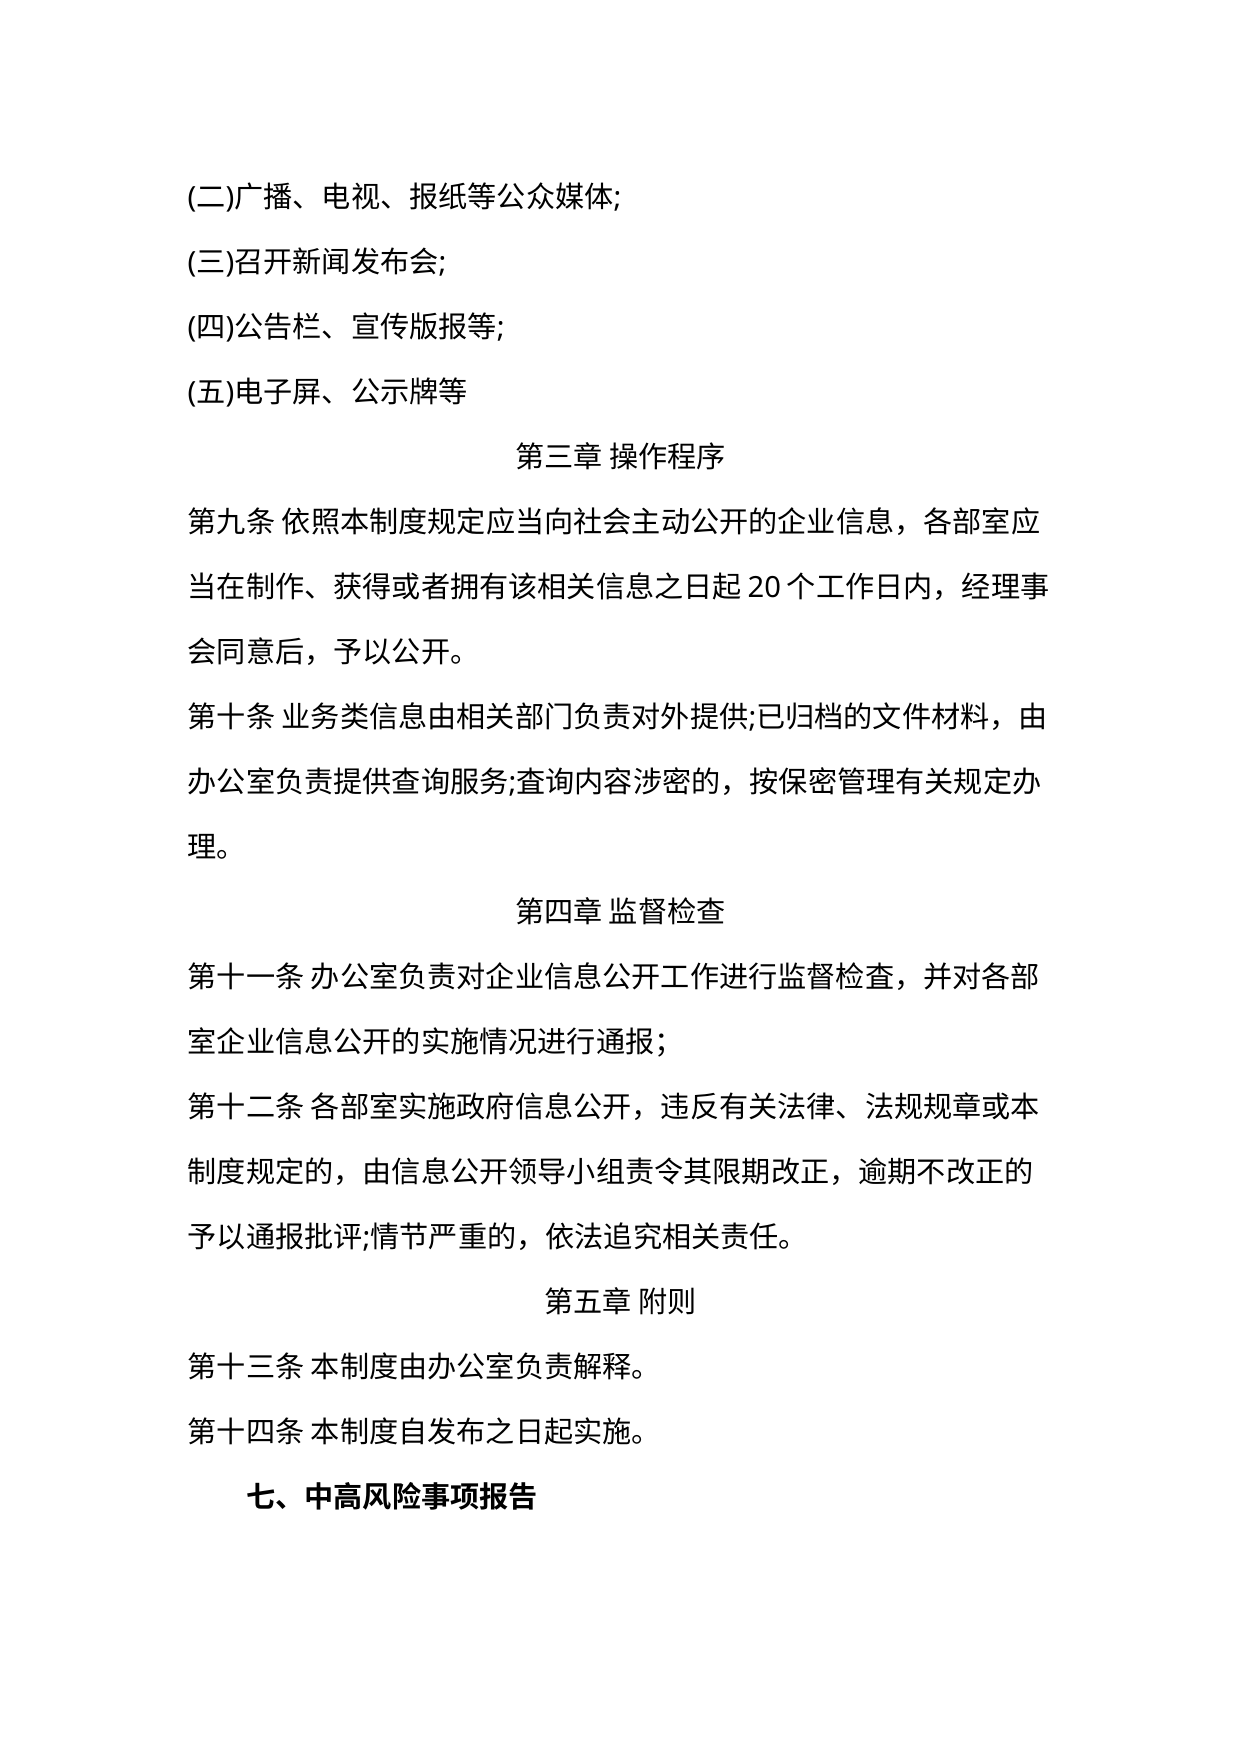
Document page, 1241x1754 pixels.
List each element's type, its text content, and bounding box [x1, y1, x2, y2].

text (三)召开新闻发布会; [187, 227, 1053, 292]
text (五)电子屏、公示牌等 [187, 357, 1053, 422]
text 第九条 依照本制度规定应当向社会主动公开的企业信息，各部室应当在制作、获得或者拥有该相关信息之日起20个工作日内，经理事会同意后，予以公开。 [187, 487, 1053, 682]
text 第四章 监督检查 [187, 877, 1053, 942]
text 第十二条 各部室实施政府信息公开，违反有关法律、法规规章或本制度规定的，由信息公开领导小组责令其限期改正，逾期不改正的予以通报批评;情节严重的，依法追究相关责任。 [187, 1072, 1053, 1267]
text 第十条 业务类信息由相关部门负责对外提供;已归档的文件材料，由办公室负责提供查询服务;査询内容涉密的，按保密管理有关规定办理。 [187, 682, 1053, 877]
text (四)公告栏、宣传版报等; [187, 292, 1053, 357]
text 第十四条 本制度自发布之日起实施。 [187, 1397, 1053, 1462]
list 七、中高风险事项报告 [187, 1462, 1053, 1527]
text 第十三条 本制度由办公室负责解释。 [187, 1332, 1053, 1397]
text 第十一条 办公室负责对企业信息公开工作进行监督检査，并对各部室企业信息公开的实施情况进行通报； [187, 942, 1053, 1072]
text (二)广播、电视、报纸等公众媒体; [187, 162, 1053, 227]
text 第五章 附则 [187, 1267, 1053, 1332]
text 第三章 操作程序 [187, 422, 1053, 487]
